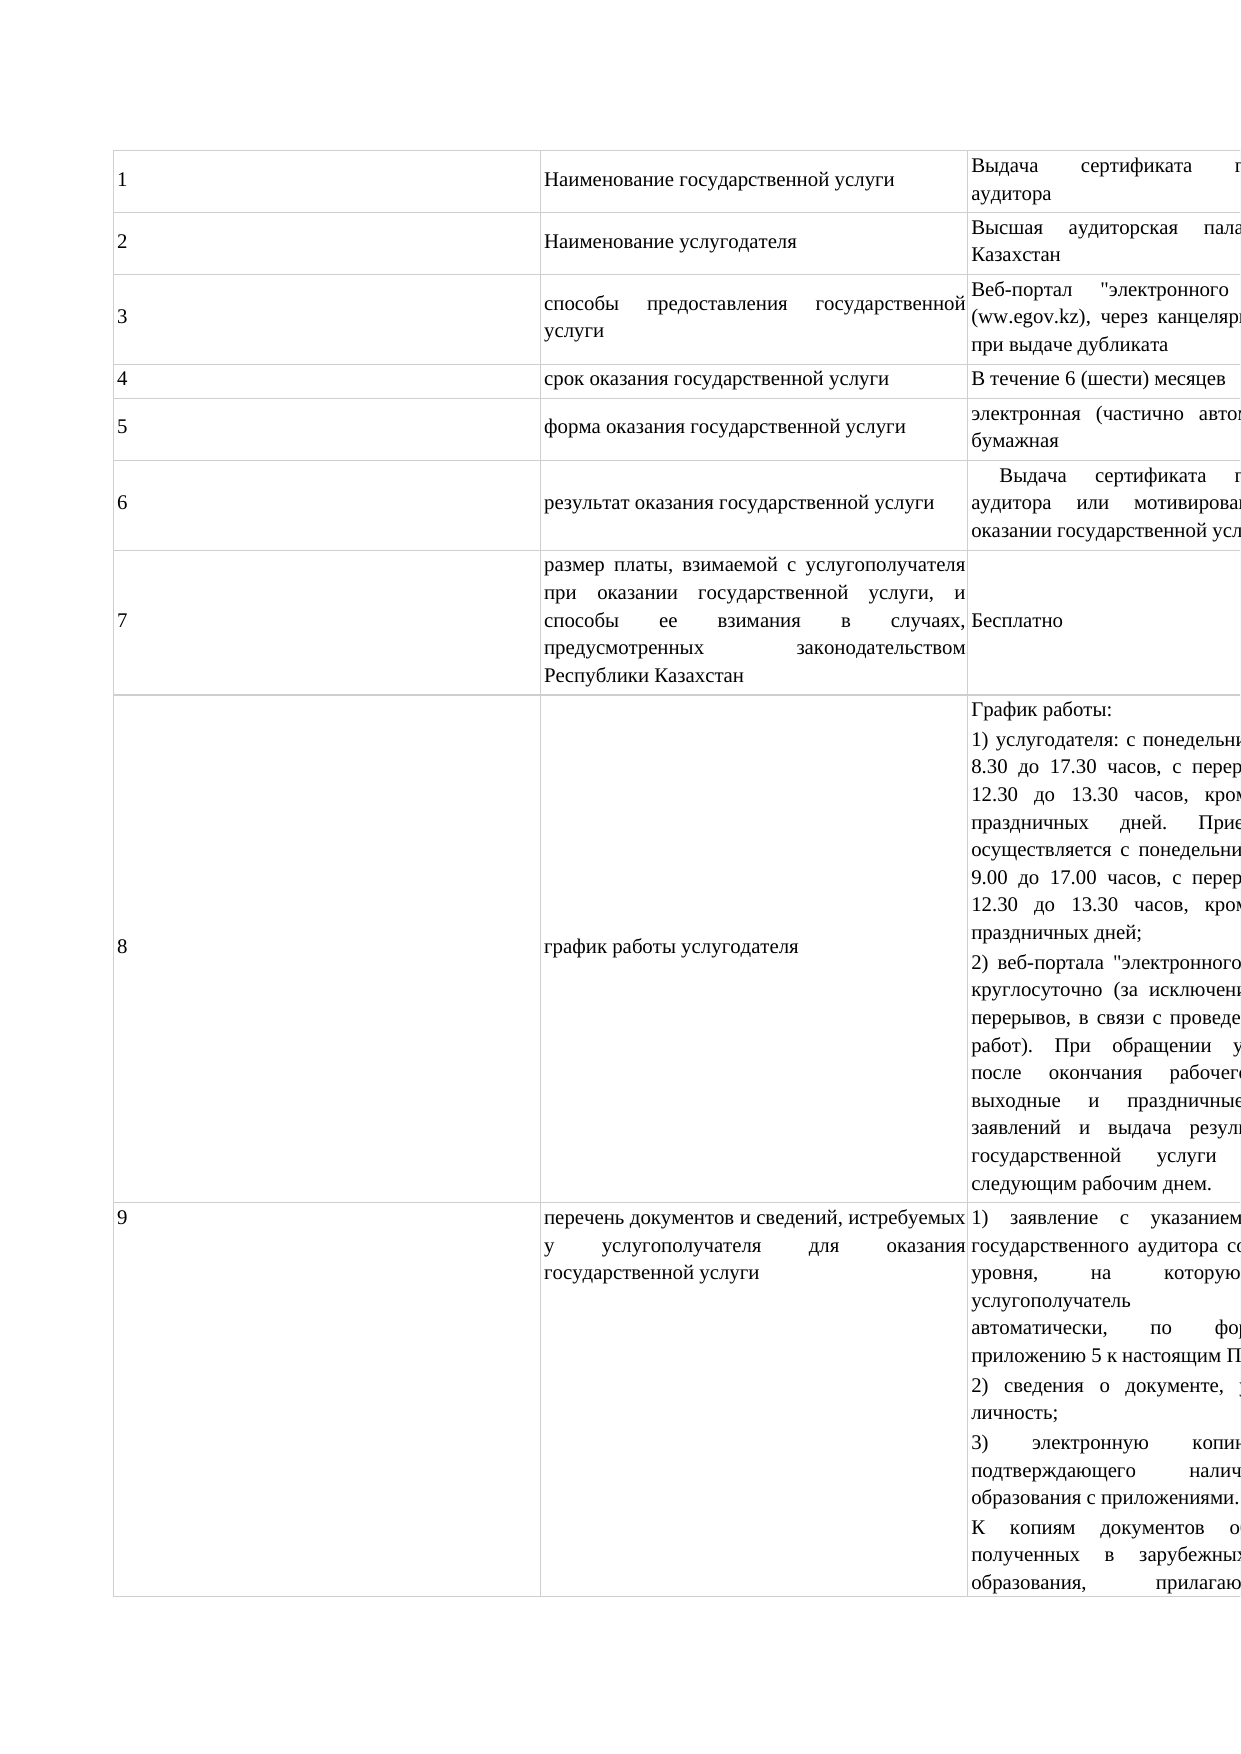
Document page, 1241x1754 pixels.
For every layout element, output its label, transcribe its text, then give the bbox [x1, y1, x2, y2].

table_cell 9 [114, 1203, 540, 1596]
table_cell форма оказания государственной услуги [541, 399, 967, 460]
table_cell способы предоставления государственной услуги [541, 275, 967, 363]
table_cell В течение 6 (шести) месяцев [968, 365, 1240, 398]
table_cell Веб-портал "электронного правительства" (ww.egov.kz), через канцелярию услугодателя при выдаче дубликата [968, 275, 1240, 363]
table_header 1 [114, 151, 540, 212]
table_cell График работы: 1) услугодателя: с понедельника по пятницу с 8.30 до 17.30 часов, с перерывом на обед с 12.30 до 13.30 часов, кроме выходных и праздничных дней. Прием документов осуществляется с понедельника по пятницу с 9.00 до 17.00 часов, с перерывом на обед с 12.30 до 13.30 часов, кроме выходных и праздничных дней; 2) веб-портала "электронного правительства": круглосуточно (за исключением технических перерывов, в связи с проведением ремонтных работ). При обращении услугополучателя после окончания рабочего времени, в выходные и праздничные дни, прием заявлений и выдача результатов оказания государственной услуги осуществляется следующим рабочим днем. [968, 696, 1240, 1202]
table_cell 4 [114, 365, 540, 398]
table_cell 8 [114, 696, 540, 1202]
table_cell Бесплатно [968, 551, 1240, 694]
table_header Наименование государственной услуги [541, 151, 967, 212]
table_cell 6 [114, 461, 540, 549]
table_cell 3 [114, 275, 540, 363]
table_cell 7 [114, 551, 540, 694]
table_cell срок оказания государственной услуги [541, 365, 967, 398]
table_cell размер платы, взимаемой с услугополучателя при оказании государственной услуги, и способы ее взимания в случаях, предусмотренных законодательством Республики Казахстан [541, 551, 967, 694]
table_cell 2 [114, 213, 540, 274]
table_cell график работы услугодателя [541, 696, 967, 1202]
table_cell результат оказания государственной услуги [541, 461, 967, 549]
table_cell Высшая аудиторская палата Республики Казахстан [968, 213, 1240, 274]
table_cell Выдача сертификата государственного аудитора или мотивированный отказ в оказании государственной услуги [968, 461, 1240, 549]
table_cell Наименование услугодателя [541, 213, 967, 274]
table_cell электронная (частично автоматизированная), бумажная [968, 399, 1240, 460]
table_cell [541, 1203, 967, 1596]
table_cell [968, 1203, 1240, 1596]
table_header Выдача сертификата государственного аудитора [968, 151, 1240, 212]
table_cell 5 [114, 399, 540, 460]
